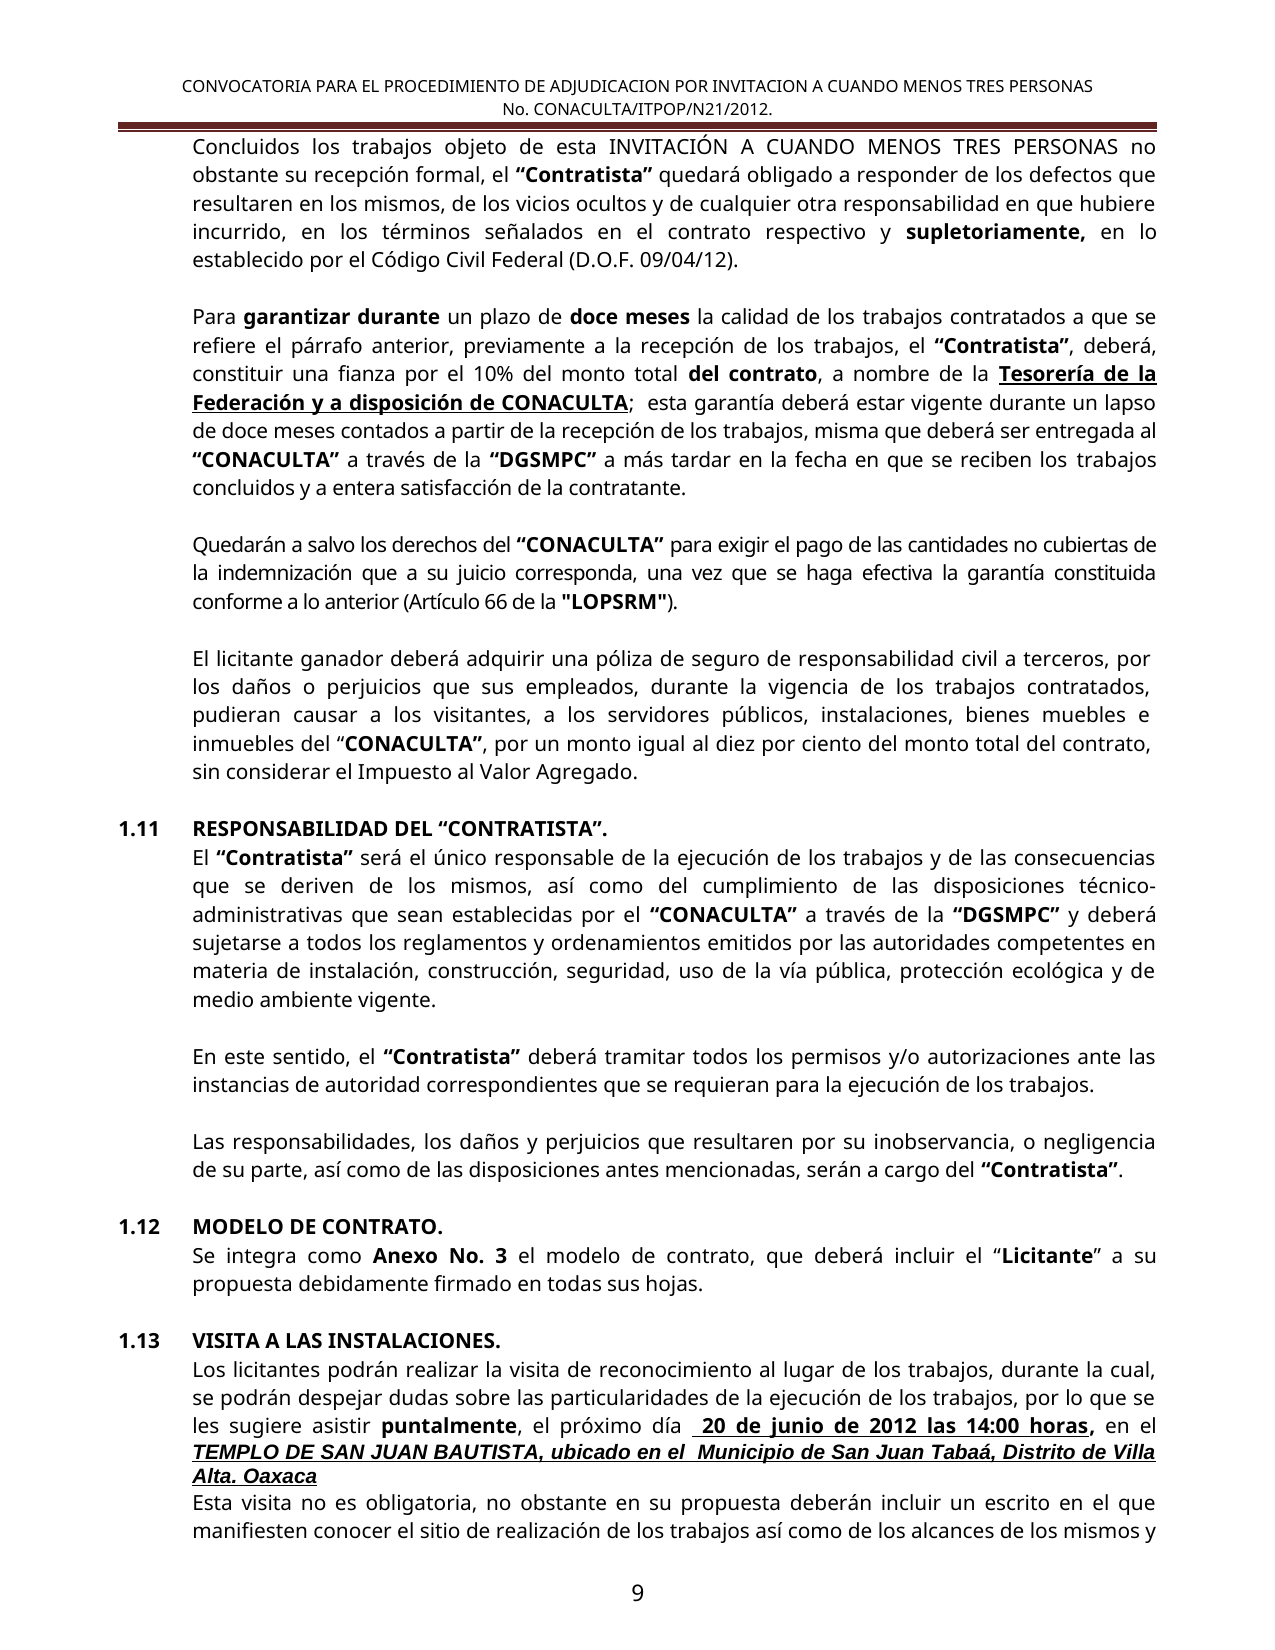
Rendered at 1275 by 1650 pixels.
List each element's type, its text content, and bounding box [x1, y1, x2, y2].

text Se integra como Anexo No. 3 el modelo de contrato, que deberá incluir el “Licitante” a su propuesta debidamente firmado en todas sus hojas. [192, 1241, 1157, 1298]
text Para garantizar durante un plazo de doce meses la calidad de los trabajos contratados a que se refiere el párrafo anterior, previamente a la recepción de los trabajos, el “Contratista”, deberá, constituir una fianza por el 10% del monto total del contrato, a nombre de la Tesorería de la Federación y a disposición de CONACULTA; esta garantía deberá estar vigente durante un lapso de doce meses contados a partir de la recepción de los trabajos, misma que deberá ser entregada al “CONACULTA” a través de la “DGSMPC” a más tardar en la fecha en que se reciben los trabajos concluidos y a entera satisfacción de la contratante. [192, 302, 1157, 502]
text 1.13 VISITA A LAS INSTALACIONES. [118, 1326, 1157, 1355]
text 1.12 MODELO DE CONTRATO. [118, 1212, 1157, 1241]
text El licitante ganador deberá adquirir una póliza de seguro de responsabilidad civil a terceros, por los daños o perjuicios que sus empleados, durante la vigencia de los trabajos contratados, pudieran causar a los visitantes, a los servidores públicos, instalaciones, bienes muebles e inmuebles del “CONACULTA”, por un monto igual al diez por ciento del monto total del contrato, sin considerar el Impuesto al Valor Agregado. [192, 644, 1152, 786]
text Concluidos los trabajos objeto de esta INVITACIÓN A CUANDO MENOS TRES PERSONAS no obstante su recepción formal, el “Contratista” quedará obligado a responder de los defectos que resultaren en los mismos, de los vicios ocultos y de cualquier otra responsabilidad en que hubiere incurrido, en los términos señalados en el contrato respectivo y supletoriamente, en lo establecido por el Código Civil Federal (D.O.F. 09/04/12). [192, 132, 1157, 274]
text El “Contratista” será el único responsable de la ejecución de los trabajos y de las consecuencias que se deriven de los mismos, así como del cumplimiento de las disposiciones técnico-administrativas que sean establecidas por el “CONACULTA” a través de la “DGSMPC” y deberá sujetarse a todos los reglamentos y ordenamientos emitidos por las autoridades competentes en materia de instalación, construcción, seguridad, uso de la vía pública, protección ecológica y de medio ambiente vigente. [192, 843, 1157, 1013]
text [192, 1488, 1157, 1545]
text En este sentido, el “Contratista” deberá tramitar todos los permisos y/o autorizaciones ante las instancias de autoridad correspondientes que se requieran para la ejecución de los trabajos. [192, 1042, 1157, 1099]
text Quedarán a salvo los derechos del “CONACULTA” para exigir el pago de las cantidades no cubiertas de la indemnización que a su juicio corresponda, una vez que se haga efectiva la garantía constituida conforme a lo anterior (Artículo 66 de la "LOPSRM"). [192, 530, 1157, 615]
text Los licitantes podrán realizar la visita de reconocimiento al lugar de los trabajos, durante la cual, se podrán despejar dudas sobre las particularidades de la ejecución de los trabajos, por lo que se les sugiere asistir puntalmente, el próximo día 20 de junio de 2012 las 14:00 horas, en el TEMPLO DE SAN JUAN BAUTISTA, ubicado en el Municipio de San Juan Tabaá, Distrito de Villa Alta. Oaxaca [192, 1355, 1157, 1488]
text 1.11 RESPONSABILIDAD DEL “CONTRATISTA”. [118, 814, 1157, 843]
text Las responsabilidades, los daños y perjuicios que resultaren por su inobservancia, o negligencia de su parte, así como de las disposiciones antes mencionadas, serán a cargo del “Contratista”. [192, 1127, 1157, 1184]
